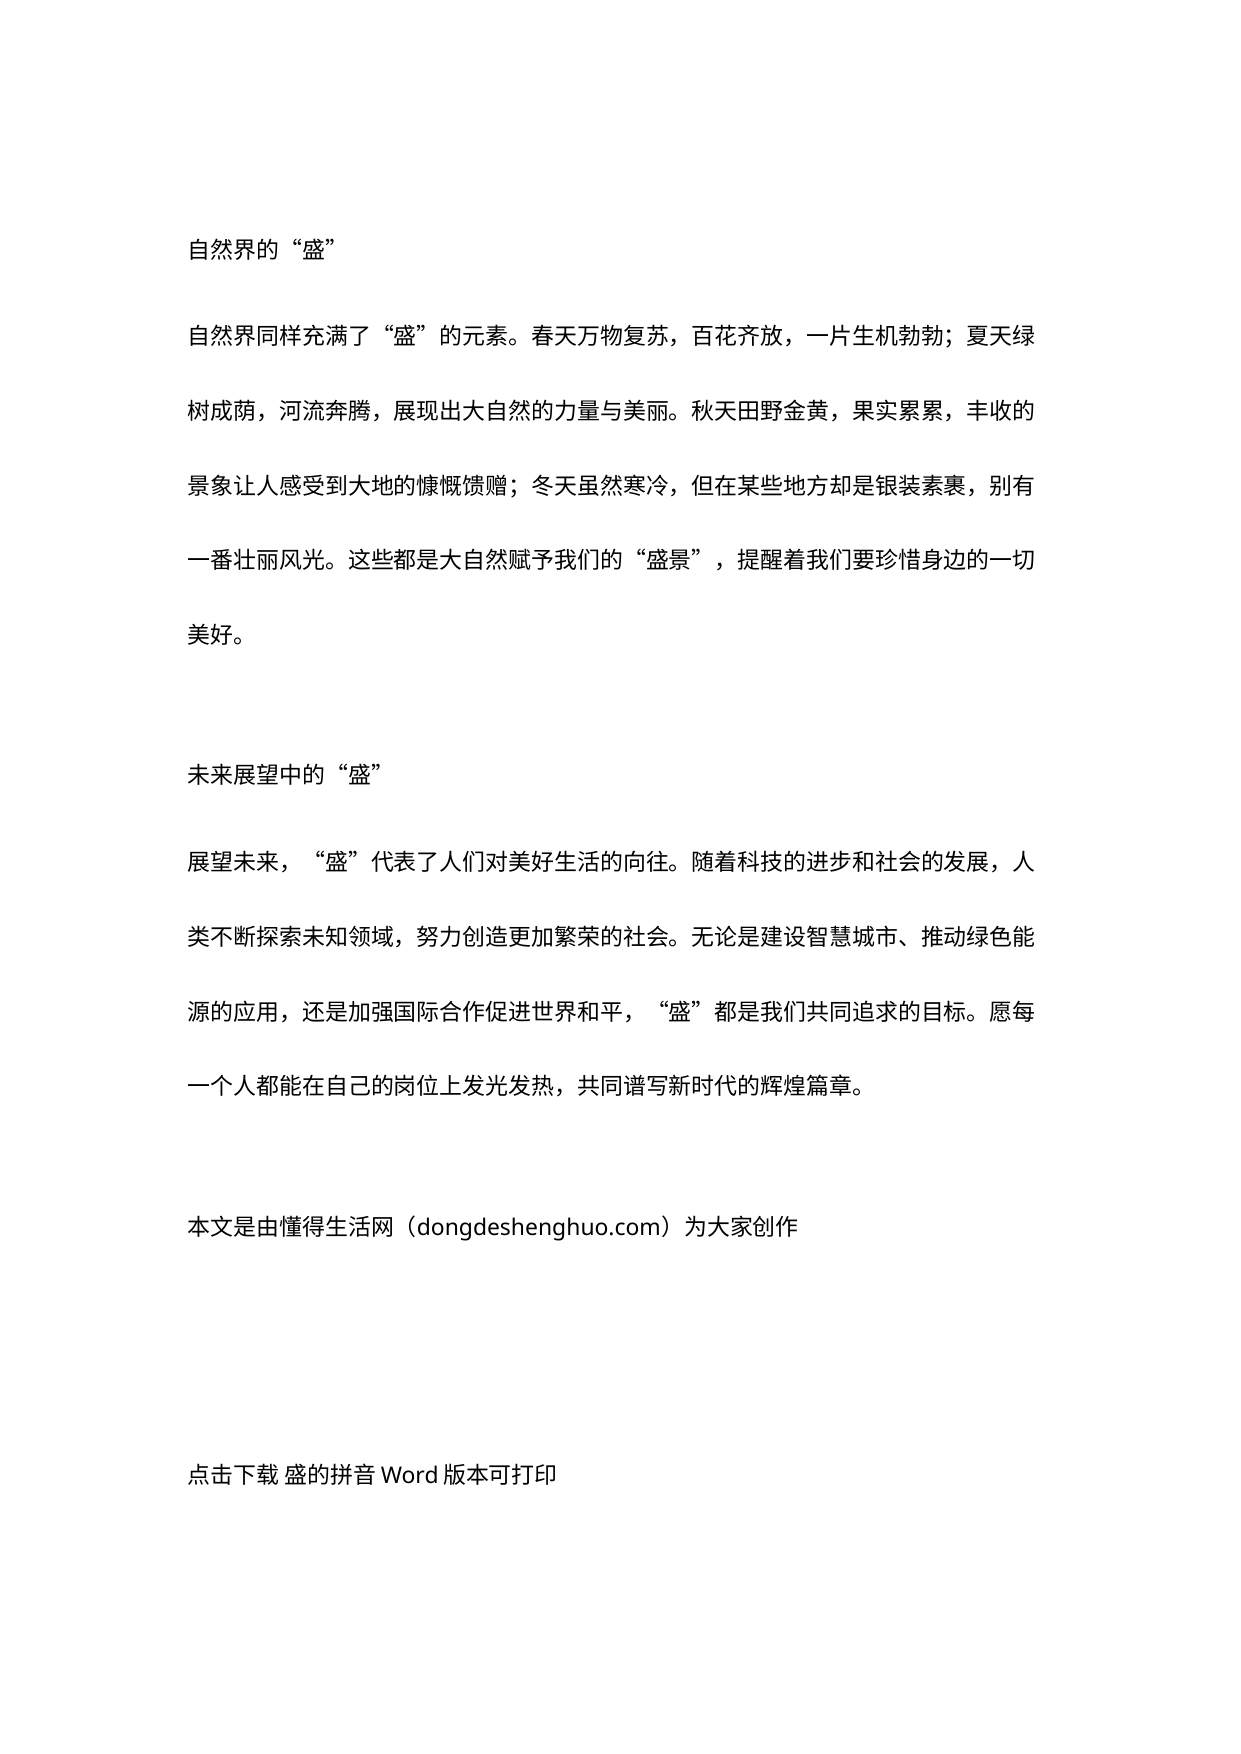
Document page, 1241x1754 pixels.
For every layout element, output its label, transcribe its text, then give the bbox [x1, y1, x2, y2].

text 未来展望中的“盛” [187, 742, 1053, 807]
text 本文是由懂得生活网（dongdeshenghuo.com）为大家创作 [187, 1193, 1053, 1258]
text 自然界同样充满了“盛”的元素。春天万物复苏，百花齐放，一片生机勃勃；夏天绿树成荫，河流奔腾，展现出大自然的力量与美丽。秋天田野金黄，果实累累，丰收的景象让人感受到大地的慷慨馈赠；冬天虽然寒冷，但在某些地方却是银装素裹，别有一番壮丽风光。这些都是大自然赋予我们的“盛景”，提醒着我们要珍惜身边的一切美好。 [187, 302, 1053, 666]
text 展望未来，“盛”代表了人们对美好生活的向往。随着科技的进步和社会的发展，人类不断探索未知领域，努力创造更加繁荣的社会。无论是建设智慧城市、推动绿色能源的应用，还是加强国际合作促进世界和平，“盛”都是我们共同追求的目标。愿每一个人都能在自己的岗位上发光发热，共同谱写新时代的辉煌篇章。 [187, 828, 1053, 1117]
text 自然界的“盛” [187, 216, 1053, 281]
text 点击下载 盛的拼音Word版本可打印 [187, 1441, 1053, 1506]
